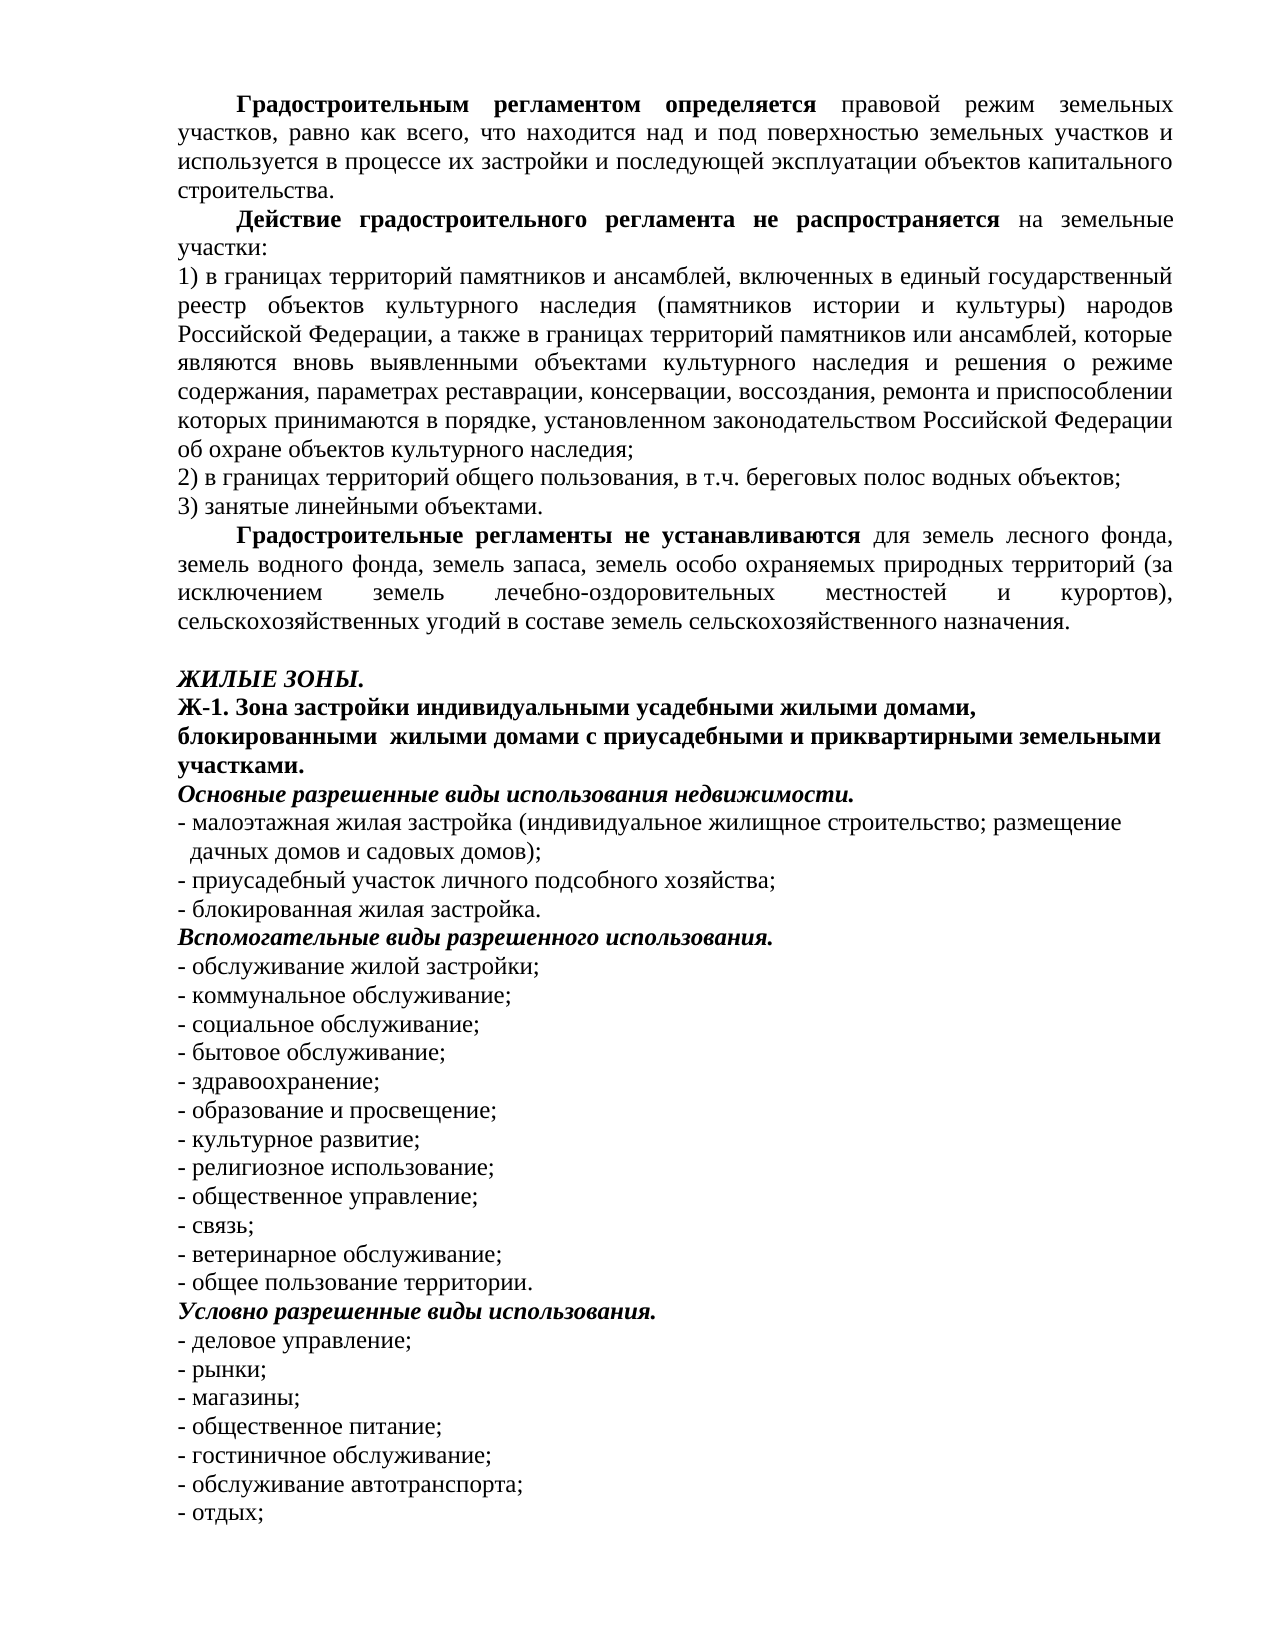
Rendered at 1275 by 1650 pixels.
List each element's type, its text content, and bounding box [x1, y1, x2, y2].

list - деловое управление; [177, 1325, 1174, 1354]
subtitle Основные разрешенные виды использования недвижимости. [177, 779, 1174, 807]
subtitle ЖИЛЫЕ ЗОНЫ. [177, 664, 1174, 692]
list дачных домов и садовых домов); [177, 836, 1174, 865]
text - образование и просвещение; [177, 1095, 1181, 1124]
list - блокированная жилая застройка. [177, 894, 1174, 922]
subtitle Градостроительным регламентом определяется правовой режим земельных участков, равно как всего, что находится над и под поверхностью земельных участков и используется в процессе их застройки и последующей эксплуатации объектов капитального строительства. [177, 89, 1174, 204]
list - приусадебный участок личного подсобного хозяйства; [177, 865, 1174, 894]
subtitle Вспомогательные виды разрешенного использования. [177, 922, 1174, 951]
text - ветеринарное обслуживание; [177, 1239, 1181, 1267]
list - рынки; [177, 1354, 1174, 1382]
subtitle Ж-1. Зона застройки индивидуальными усадебными жилыми домами, блокированными жилыми домами с приусадебными и приквартирными земельными участками. [177, 692, 1174, 779]
list - обслуживание автотранспорта; [177, 1469, 1174, 1497]
subtitle Действие градостроительного регламента не распространяется на земельные участки: 1) в границах территорий памятников и ансамблей, включенных в единый государственный реестр объектов культурного наследия (памятников истории и культуры) народов Российской Федерации, а также в границах территорий памятников или ансамблей, которые являются вновь выявленными объектами культурного наследия и решения о режиме содержания, параметрах реставрации, консервации, воссоздания, ремонта и приспособлении которых принимаются в порядке, установленном законодательством Российской Федерации об охране объектов культурного наследия; 2) в границах территорий общего пользования, в т.ч. береговых полос водных объектов; 3) занятые линейными объектами. [177, 204, 1174, 520]
text - общее пользование территории. [177, 1267, 1181, 1296]
text - связь; [177, 1210, 1181, 1239]
text - коммунальное обслуживание; [177, 980, 1181, 1009]
text - бытовое обслуживание; [177, 1037, 1181, 1066]
text - здравоохранение; [177, 1066, 1181, 1095]
text - культурное развитие; [177, 1124, 1181, 1152]
list - гостиничное обслуживание; [177, 1440, 1174, 1469]
text - обслуживание жилой застройки; [177, 951, 1181, 980]
text - религиозное использование; [177, 1152, 1181, 1181]
text - социальное обслуживание; [177, 1009, 1181, 1037]
list - малоэтажная жилая застройка (индивидуальное жилищное строительство; размещение [177, 807, 1174, 836]
list - магазины; [177, 1382, 1174, 1411]
subtitle Градостроительные регламенты не устанавливаются для земель лесного фонда, земель водного фонда, земель запаса, земель особо охраняемых природных территорий (за исключением земель лечебно-оздоровительных местностей и курортов), сельскохозяйственных угодий в составе земель сельскохозяйственного назначения. [177, 520, 1174, 635]
list - отдых; [177, 1497, 1174, 1526]
list - общественное питание; [177, 1411, 1174, 1440]
subtitle Условно разрешенные виды использования. [177, 1296, 1174, 1325]
text - общественное управление; [177, 1181, 1181, 1210]
